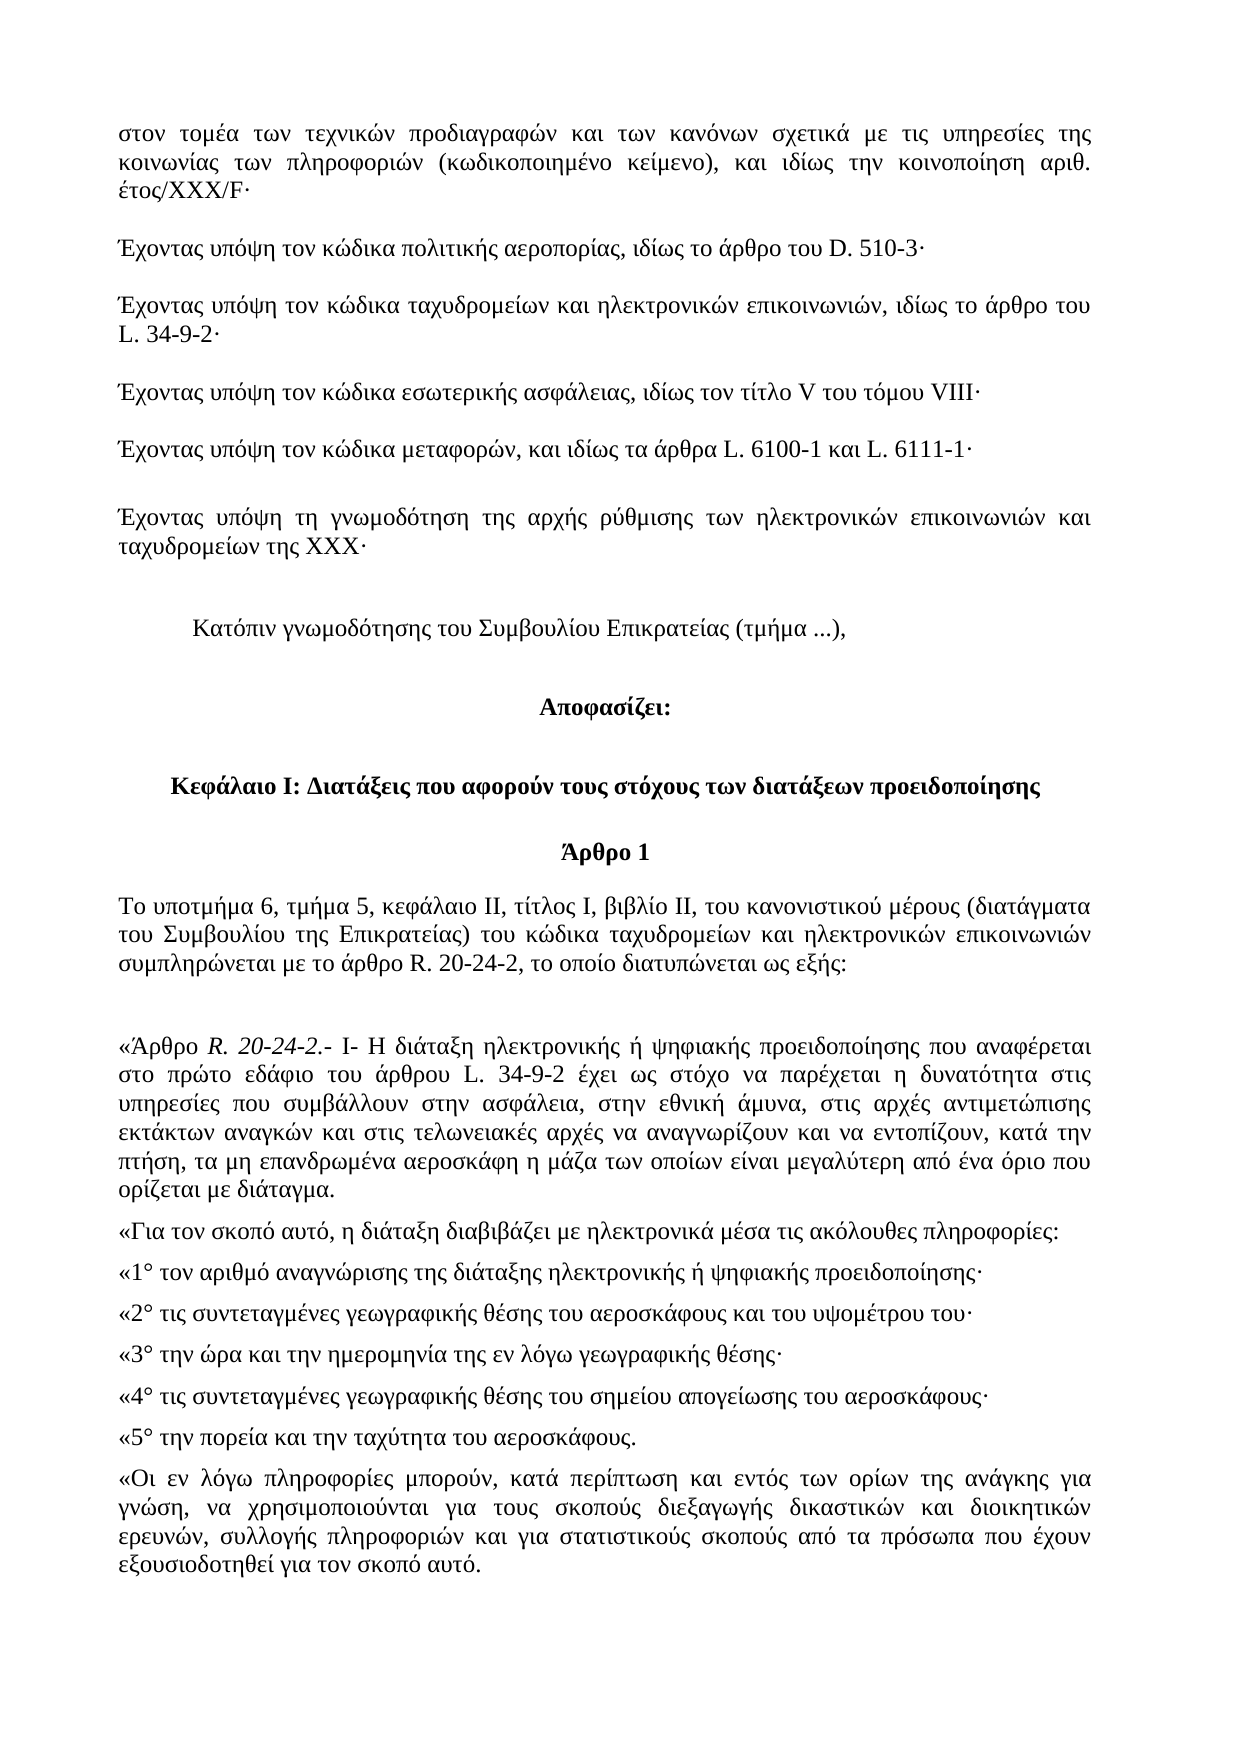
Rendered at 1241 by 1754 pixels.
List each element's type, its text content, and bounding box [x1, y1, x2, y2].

text «3° την ώρα και την ημερομηνία της εν λόγω γεωγραφικής θέσης· [118, 1339, 1092, 1368]
text «4° τις συντεταγμένες γεωγραφικής θέσης του σημείου απογείωσης του αεροσκάφους· [118, 1381, 1092, 1409]
text Έχοντας υπόψη τον κώδικα πολιτικής αεροπορίας, ιδίως το άρθρο του D. 510-3· [118, 233, 1092, 262]
text «5° την πορεία και την ταχύτητα του αεροσκάφους. [118, 1422, 1092, 1451]
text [118, 118, 1092, 204]
text Άρθρο 1 [118, 837, 1092, 866]
text Έχοντας υπόψη τον κώδικα ταχυδρομείων και ηλεκτρονικών επικοινωνιών, ιδίως το άρθρο του L. 34-9-2· [118, 291, 1092, 348]
text «1° τον αριθμό αναγνώρισης της διάταξης ηλεκτρονικής ή ψηφιακής προειδοποίησης· [118, 1257, 1092, 1286]
text Έχοντας υπόψη τον κώδικα εσωτερικής ασφάλειας, ιδίως τον τίτλο V του τόμου VIII· [118, 377, 1092, 406]
text Κεφάλαιο Ι: Διατάξεις που αφορούν τους στόχους των διατάξεων προειδοποίησης [118, 771, 1092, 799]
text Το υποτμήμα 6, τμήμα 5, κεφάλαιο II, τίτλος I, βιβλίο II, του κανονιστικού μέρους (διατάγματα του Συμβουλίου της Επικρατείας) του κώδικα ταχυδρομείων και ηλεκτρονικών επικοινωνιών συμπληρώνεται με το άρθρο R. 20-24-2, το οποίο διατυπώνεται ως εξής: [118, 891, 1092, 977]
text Έχοντας υπόψη τη γνωμοδότηση της αρχής ρύθμισης των ηλεκτρονικών επικοινωνιών και ταχυδρομείων της XXX· [118, 502, 1092, 559]
text Έχοντας υπόψη τον κώδικα μεταφορών, και ιδίως τα άρθρα L. 6100-1 και L. 6111-1· [118, 434, 1092, 463]
text «Άρθρο R. 20-24-2.- I- Η διάταξη ηλεκτρονικής ή ψηφιακής προειδοποίησης που αναφέρεται στο πρώτο εδάφιο του άρθρου L. 34-9-2 έχει ως στόχο να παρέχεται η δυνατότητα στις υπηρεσίες που συμβάλλουν στην ασφάλεια, στην εθνική άμυνα, στις αρχές αντιμετώπισης εκτάκτων αναγκών και στις τελωνειακές αρχές να αναγνωρίζουν και να εντοπίζουν, κατά την πτήση, τα μη επανδρωμένα αεροσκάφη η μάζα των οποίων είναι μεγαλύτερη από ένα όριο που ορίζεται με διάταγμα. [118, 1031, 1092, 1203]
text «Για τον σκοπό αυτό, η διάταξη διαβιβάζει με ηλεκτρονικά μέσα τις ακόλουθες πληροφορίες: [118, 1216, 1092, 1244]
text «2° τις συντεταγμένες γεωγραφικής θέσης του αεροσκάφους και του υψομέτρου του· [118, 1298, 1092, 1327]
text Αποφασίζει: [118, 692, 1092, 721]
text Κατόπιν γνωμοδότησης του Συμβουλίου Επικρατείας (τμήμα ...), [118, 613, 1092, 642]
text «Οι εν λόγω πληροφορίες μπορούν, κατά περίπτωση και εντός των ορίων της ανάγκης για γνώση, να χρησιμοποιούνται για τους σκοπούς διεξαγωγής δικαστικών και διοικητικών ερευνών, συλλογής πληροφοριών και για στατιστικούς σκοπούς από τα πρόσωπα που έχουν εξουσιοδοτηθεί για τον σκοπό αυτό. [118, 1463, 1092, 1578]
